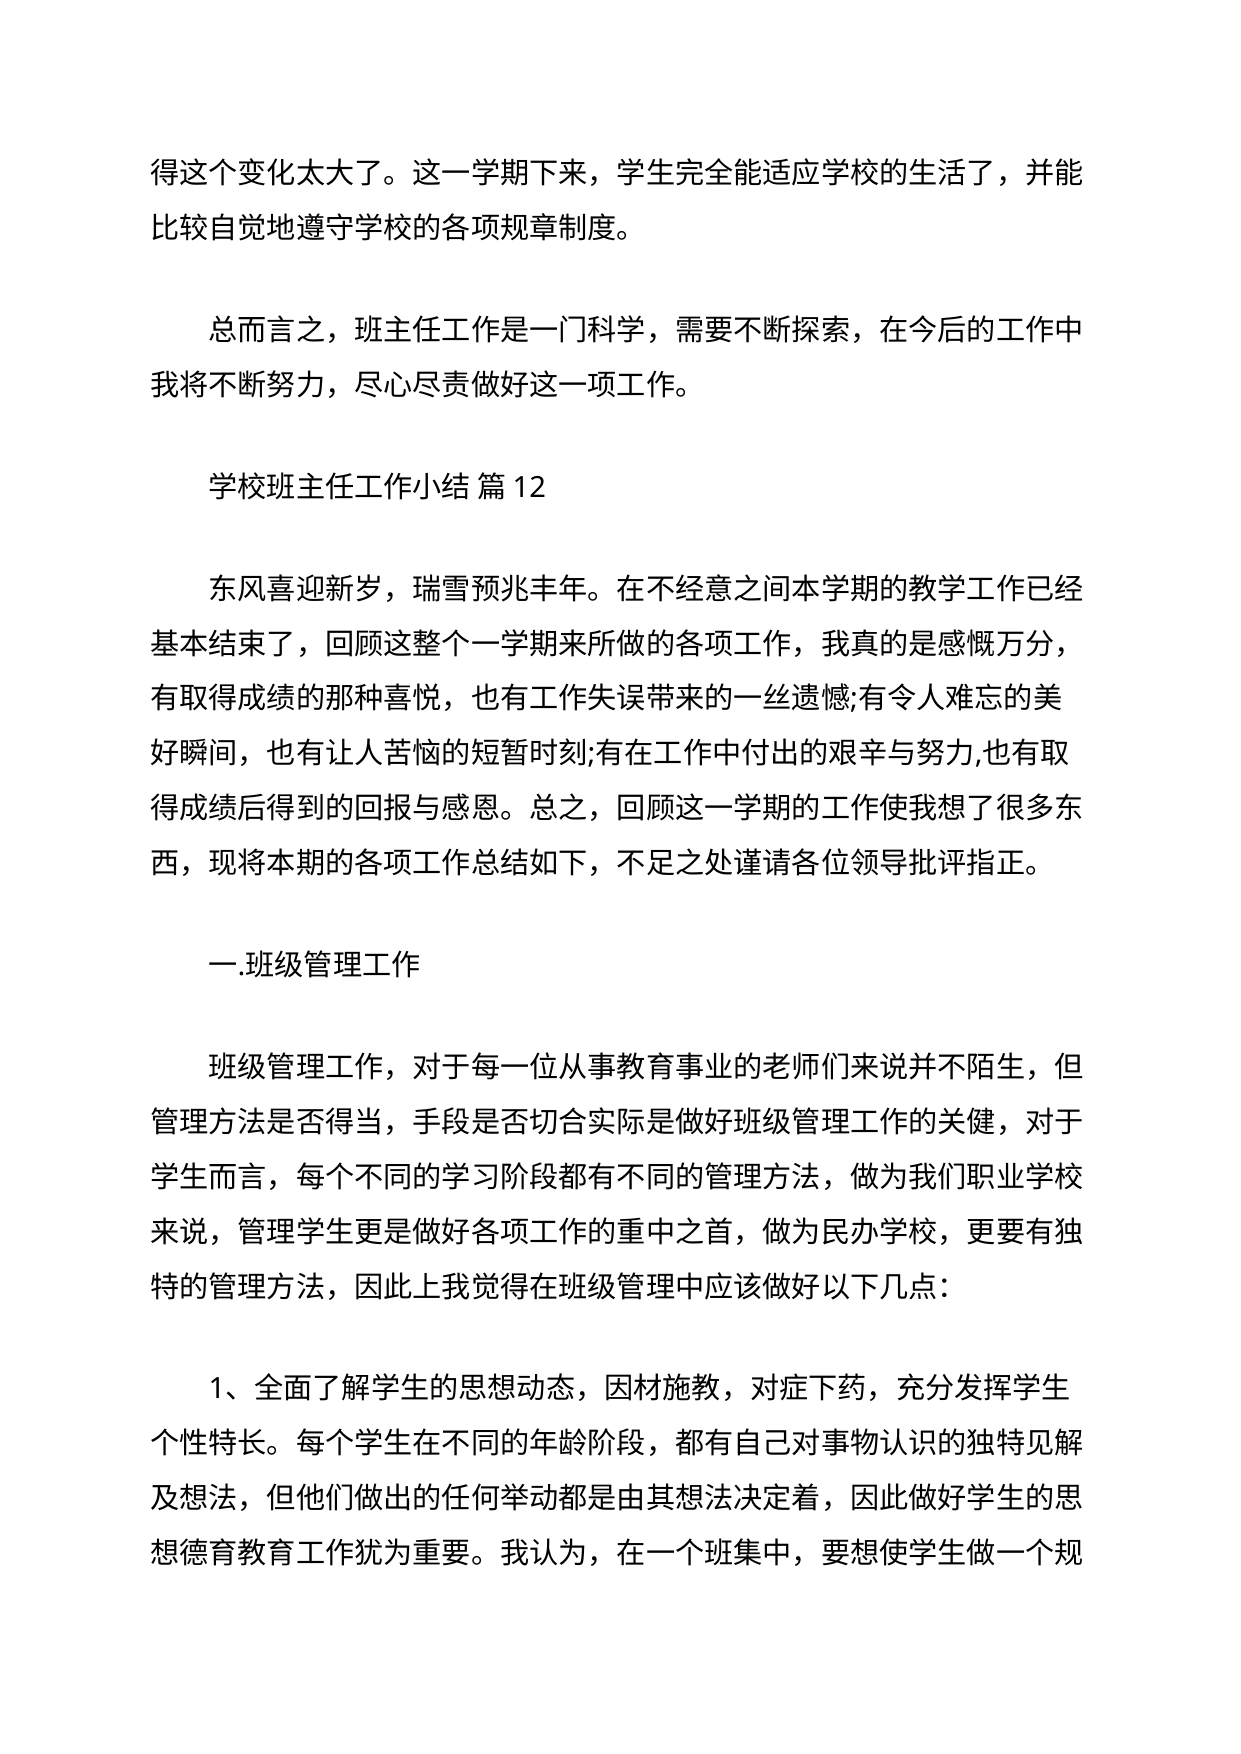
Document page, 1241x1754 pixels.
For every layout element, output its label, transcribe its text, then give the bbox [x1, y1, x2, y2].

text 班级管理工作，对于每一位从事教育事业的老师们来说并不陌生，但管理方法是否得当，手段是否切合实际是做好班级管理工作的关健，对于学生而言，每个不同的学习阶段都有不同的管理方法，做为我们职业学校来说，管理学生更是做好各项工作的重中之首，做为民办学校，更要有独特的管理方法，因此上我觉得在班级管理中应该做好以下几点： [150, 1044, 1090, 1306]
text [150, 1365, 1090, 1572]
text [150, 150, 1090, 247]
text 东风喜迎新岁，瑞雪预兆丰年。在不经意之间本学期的教学工作已经基本结束了，回顾这整个一学期来所做的各项工作，我真的是感慨万分，有取得成绩的那种喜悦，也有工作失误带来的一丝遗憾;有令人难忘的美好瞬间，也有让人苦恼的短暂时刻;有在工作中付出的艰辛与努力,也有取得成绩后得到的回报与感恩。总之，回顾这一学期的工作使我想了很多东西，现将本期的各项工作总结如下，不足之处谨请各位领导批评指正。 [150, 565, 1090, 882]
text 总而言之，班主任工作是一门科学，需要不断探索，在今后的工作中我将不断努力，尽心尽责做好这一项工作。 [150, 307, 1090, 404]
text 学校班主任工作小结 篇12 [150, 463, 1090, 506]
text 一.班级管理工作 [150, 942, 1090, 984]
